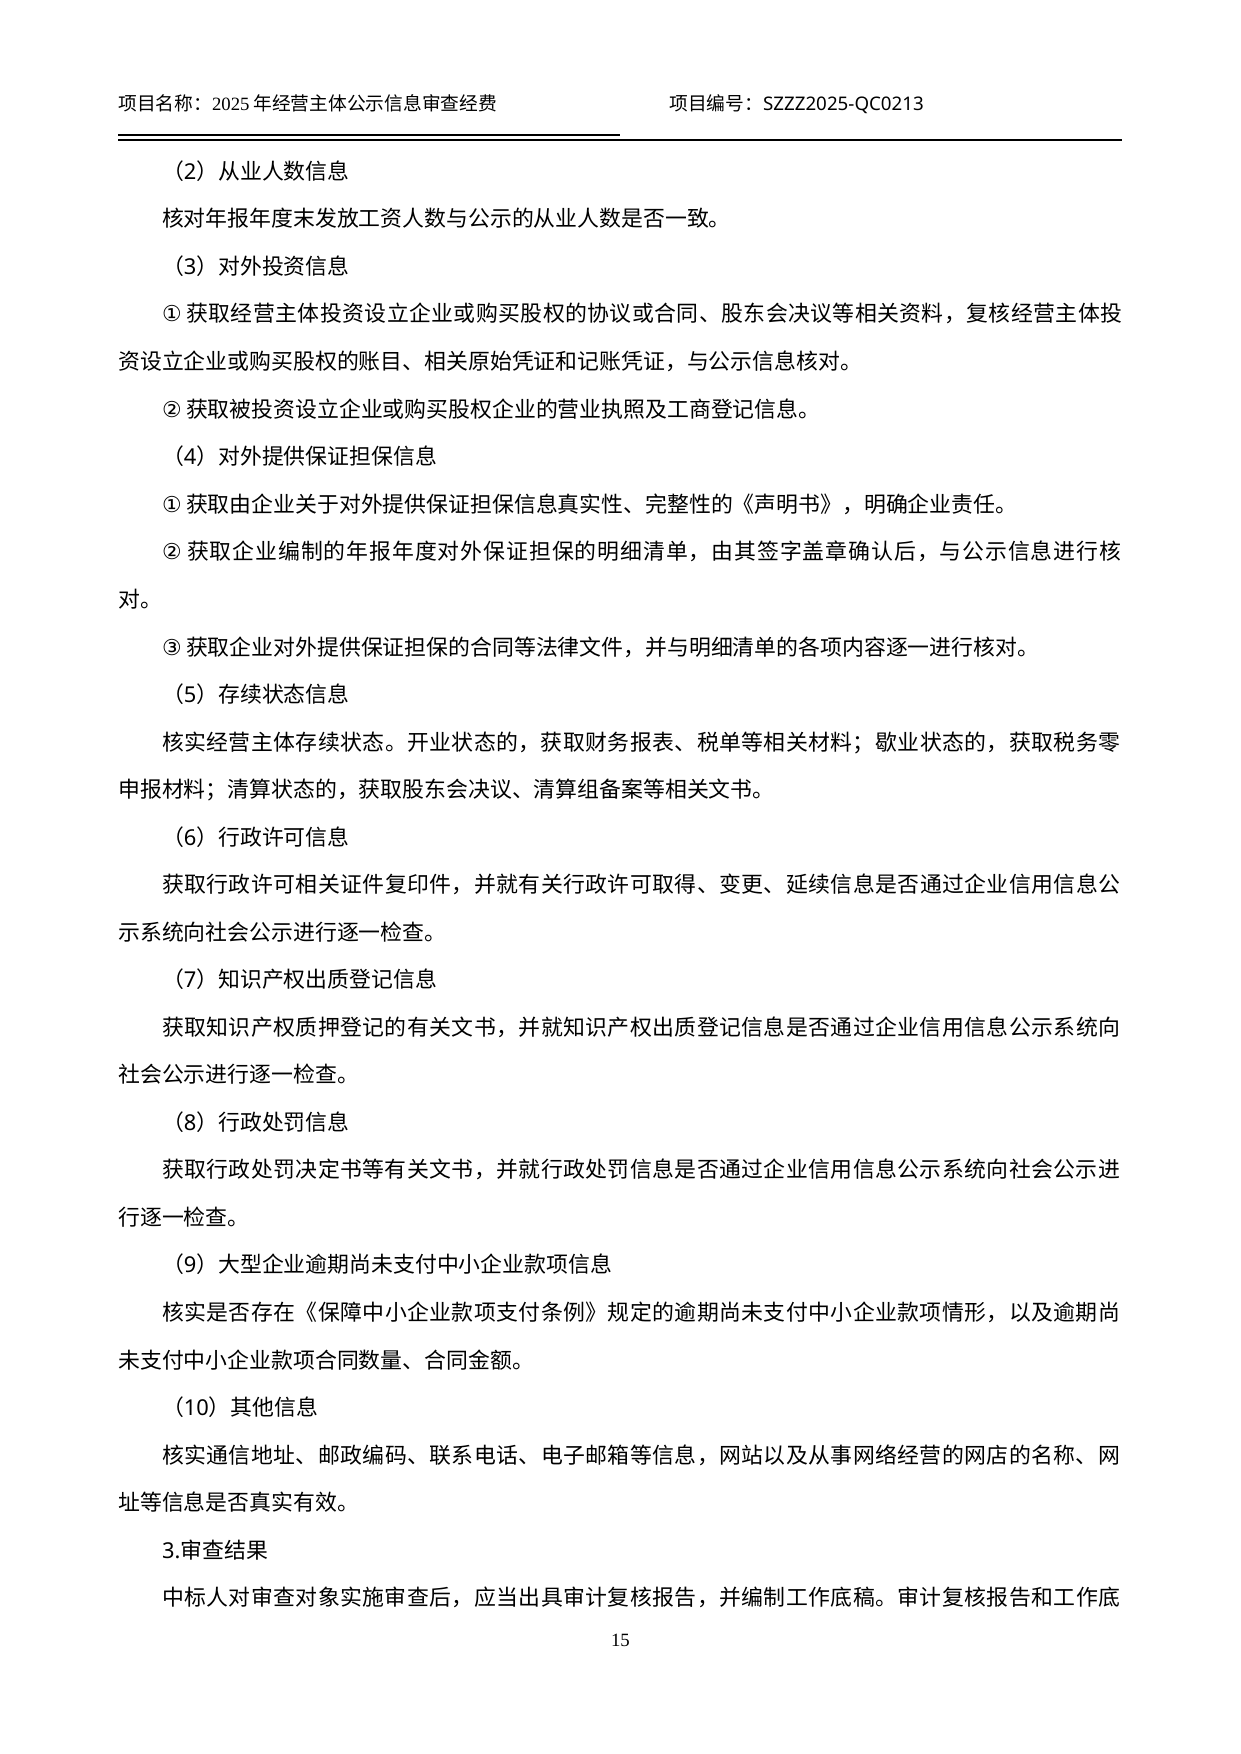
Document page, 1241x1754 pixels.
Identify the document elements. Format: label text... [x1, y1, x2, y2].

text ①获取经营主体投资设立企业或购买股权的协议或合同、股东会决议等相关资料，复核经营主体投资设立企业或购买股权的账目、相关原始凭证和记账凭证，与公示信息核对。 [118, 296, 1122, 376]
text ②获取被投资设立企业或购买股权企业的营业执照及工商登记信息。 [118, 392, 1122, 423]
text （2）从业人数信息 [118, 154, 1122, 186]
text （4）对外提供保证担保信息 [118, 439, 1122, 471]
text 获取行政处罚决定书等有关文书，并就行政处罚信息是否通过企业信用信息公示系统向社会公示进行逐一检查。 [118, 1152, 1122, 1232]
text 获取行政许可相关证件复印件，并就有关行政许可取得、变更、延续信息是否通过企业信用信息公示系统向社会公示进行逐一检查。 [118, 867, 1122, 946]
text 核实通信地址、邮政编码、联系电话、电子邮箱等信息，网站以及从事网络经营的网店的名称、网址等信息是否真实有效。 [118, 1438, 1122, 1517]
text ③获取企业对外提供保证担保的合同等法律文件，并与明细清单的各项内容逐一进行核对。 [118, 629, 1122, 661]
text 核实经营主体存续状态。开业状态的，获取财务报表、税单等相关材料；歇业状态的，获取税务零申报材料；清算状态的，获取股东会决议、清算组备案等相关文书。 [118, 725, 1122, 804]
text 核实是否存在《保障中小企业款项支付条例》规定的逾期尚未支付中小企业款项情形，以及逾期尚未支付中小企业款项合同数量、合同金额。 [118, 1295, 1122, 1374]
text （9）大型企业逾期尚未支付中小企业款项信息 [118, 1247, 1122, 1279]
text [118, 1580, 1122, 1612]
list （8）行政处罚信息 [118, 1105, 1122, 1137]
text ②获取企业编制的年报年度对外保证担保的明细清单，由其签字盖章确认后，与公示信息进行核对。 [118, 534, 1122, 614]
text （6）行政许可信息 [118, 820, 1122, 851]
list （10）其他信息 [118, 1390, 1122, 1422]
text 核对年报年度末发放工资人数与公示的从业人数是否一致。 [118, 201, 1122, 233]
text （3）对外投资信息 [118, 249, 1122, 281]
text 3.审查结果 [118, 1533, 1122, 1564]
text 获取知识产权质押登记的有关文书，并就知识产权出质登记信息是否通过企业信用信息公示系统向社会公示进行逐一检查。 [118, 1010, 1122, 1089]
text （7）知识产权出质登记信息 [118, 962, 1122, 994]
text ①获取由企业关于对外提供保证担保信息真实性、完整性的《声明书》，明确企业责任。 [118, 487, 1122, 518]
text （5）存续状态信息 [118, 677, 1122, 709]
